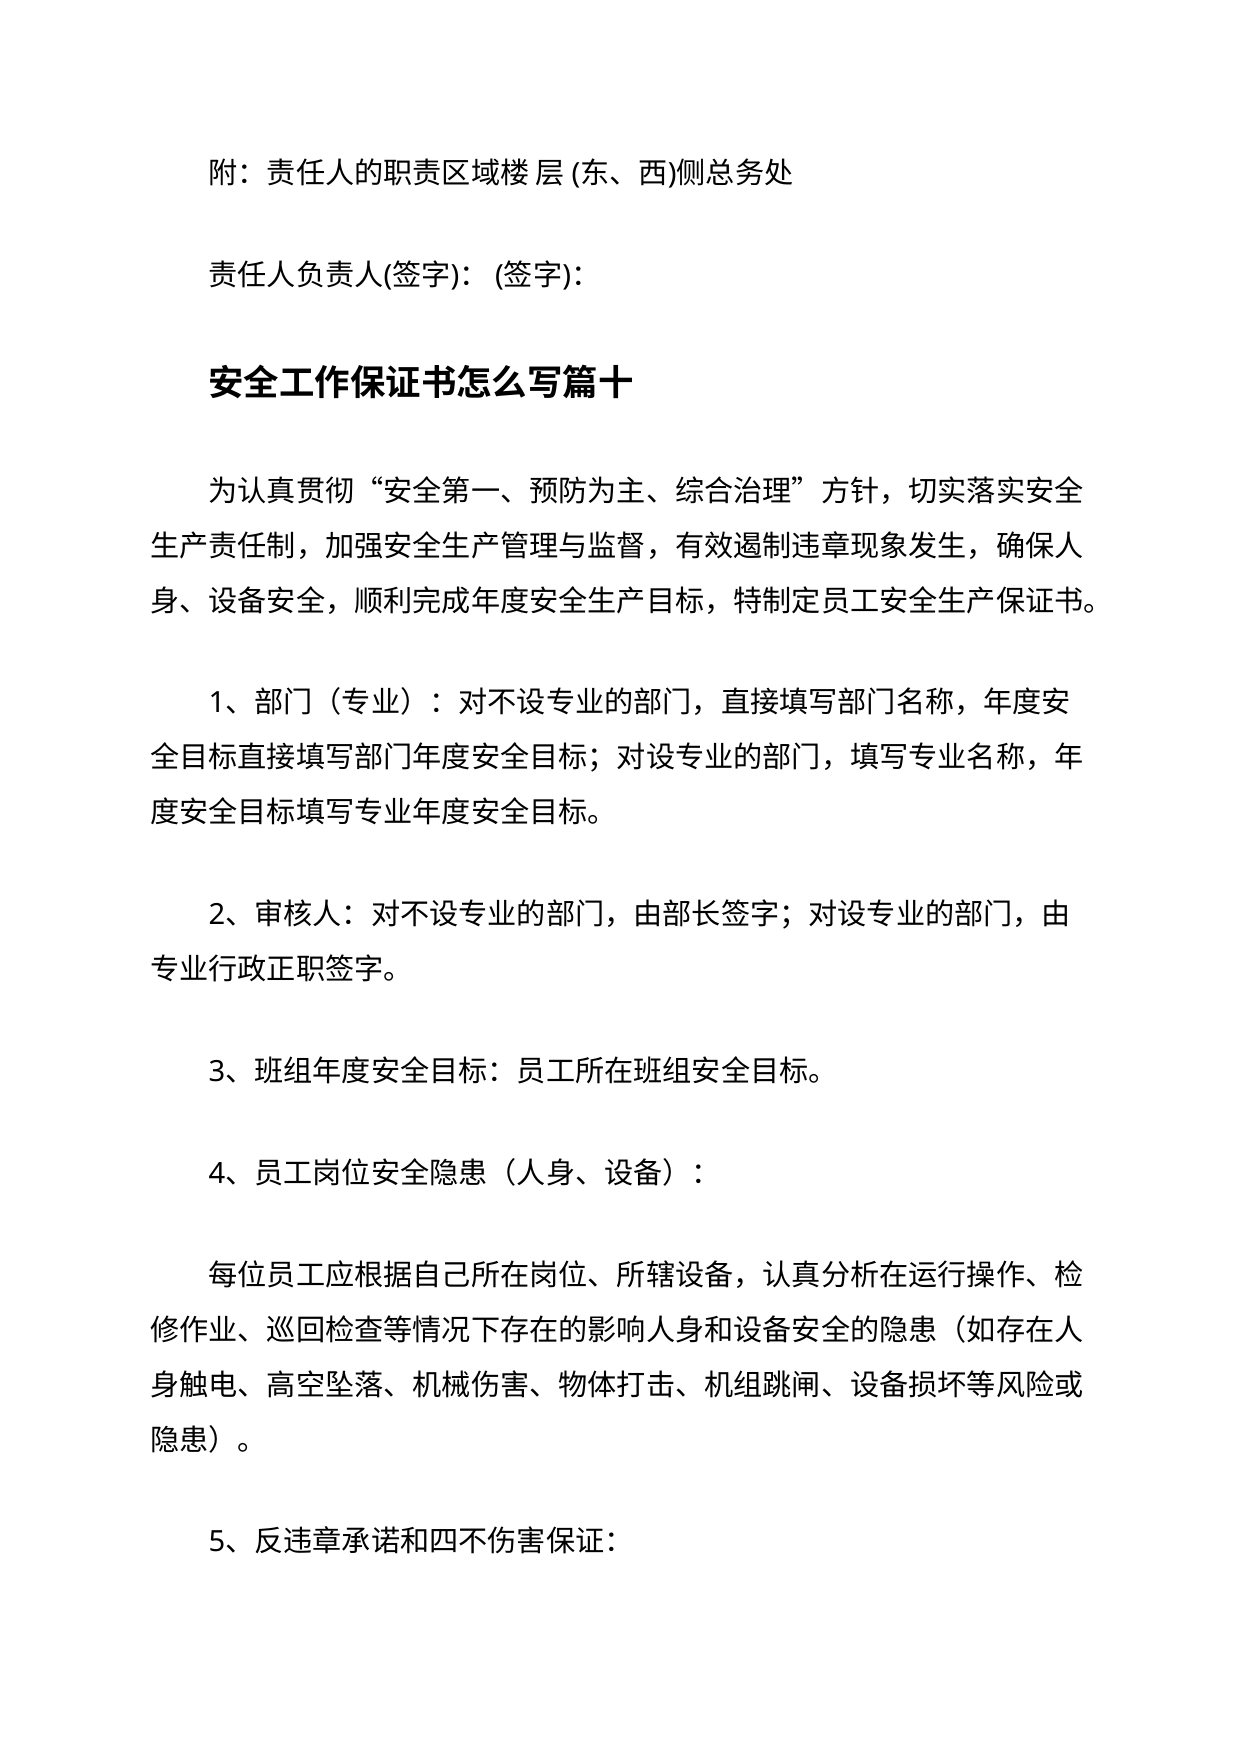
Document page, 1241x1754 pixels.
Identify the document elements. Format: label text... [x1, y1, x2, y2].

text 4、员工岗位安全隐患（人身、设备）： [150, 1149, 1090, 1192]
text 安全工作保证书怎么写篇十 [150, 354, 1090, 405]
text 5、反违章承诺和四不伤害保证： [150, 1518, 1090, 1560]
text 1、部门（专业）：对不设专业的部门，直接填写部门名称，年度安全目标直接填写部门年度安全目标；对设专业的部门，填写专业名称，年度安全目标填写专业年度安全目标。 [150, 679, 1090, 831]
text 责任人负责人(签字)： (签字)： [150, 252, 1090, 294]
text 附：责任人的职责区域楼 层 (东、西)侧总务处 [150, 150, 1090, 192]
text 每位员工应根据自己所在岗位、所辖设备，认真分析在运行操作、检修作业、巡回检查等情况下存在的影响人身和设备安全的隐患（如存在人身触电、高空坠落、机械伤害、物体打击、机组跳闸、设备损坏等风险或隐患）。 [150, 1251, 1090, 1458]
text 为认真贯彻“安全第一、预防为主、综合治理”方针，切实落实安全生产责任制，加强安全生产管理与监督，有效遏制违章现象发生，确保人身、设备安全，顺利完成年度安全生产目标，特制定员工安全生产保证书。 [150, 467, 1090, 619]
text 2、审核人：对不设专业的部门，由部长签字；对设专业的部门，由专业行政正职签字。 [150, 891, 1090, 988]
text 3、班组年度安全目标：员工所在班组安全目标。 [150, 1047, 1090, 1090]
